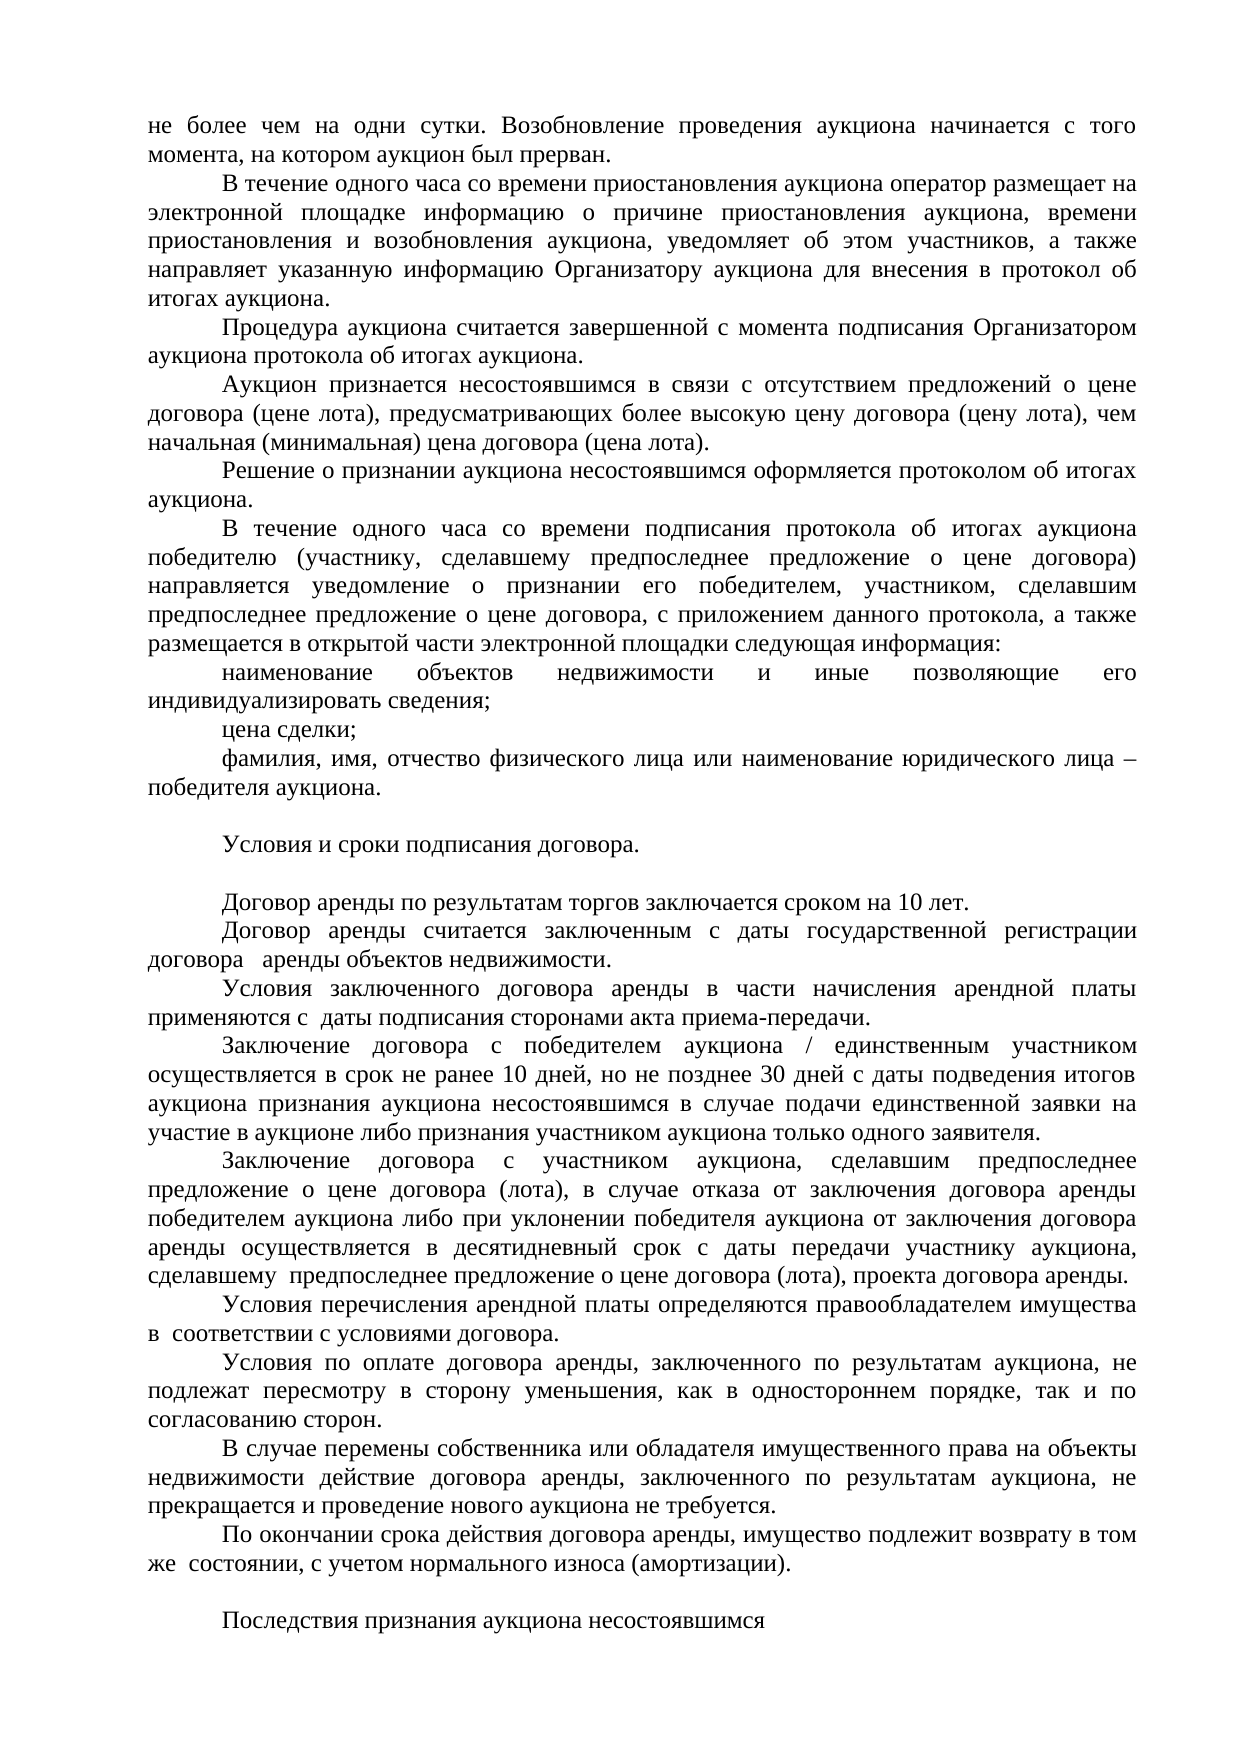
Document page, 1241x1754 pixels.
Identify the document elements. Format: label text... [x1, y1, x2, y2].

text Договор аренды считается заключенным с даты государственной регистрации договора аренды объектов недвижимости. [148, 915, 1138, 973]
text Заключение договора с участником аукциона, сделавшим предпоследнее предложение о цене договора (лота), в случае отказа от заключения договора аренды победителем аукциона либо при уклонении победителя аукциона от заключения договора аренды осуществляется в десятидневный срок с даты передачи участнику аукциона, сделавшему предпоследнее предложение о цене договора (лота), проекта договора аренды. [148, 1145, 1138, 1289]
text Аукцион признается несостоявшимся в связи с отсутствием предложений о цене договора (цене лота), предусматривающих более высокую цену договора (цену лота), чем начальная (минимальная) цена договора (цена лота). [148, 369, 1138, 455]
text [148, 110, 1138, 168]
text Договор аренды по результатам торгов заключается сроком на 10 лет. [148, 887, 1138, 915]
text Условия перечисления арендной платы определяются правообладателем имущества в соответствии с условиями договора. [148, 1289, 1138, 1347]
text фамилия, имя, отчество физического лица или наименование юридического лица – победителя аукциона. [148, 743, 1138, 800]
text Условия заключенного договора аренды в части начисления арендной платы применяются с даты подписания сторонами акта приема-передачи. [148, 973, 1138, 1030]
text Последствия признания аукциона несостоявшимся [148, 1605, 1138, 1634]
text В течение одного часа со времени подписания протокола об итогах аукциона победителю (участнику, сделавшему предпоследнее предложение о цене договора) направляется уведомление о признании его победителем, участником, сделавшим предпоследнее предложение о цене договора, с приложением данного протокола, а также размещается в открытой части электронной площадки следующая информация: [148, 513, 1138, 657]
text цена сделки; [148, 714, 1138, 743]
text Условия и сроки подписания договора. [148, 829, 1138, 858]
text Решение о признании аукциона несостоявшимся оформляется протоколом об итогах аукциона. [148, 455, 1138, 513]
text В течение одного часа со времени приостановления аукциона оператор размещает на электронной площадке информацию о причине приостановления аукциона, времени приостановления и возобновления аукциона, уведомляет об этом участников, а также направляет указанную информацию Организатору аукциона для внесения в протокол об итогах аукциона. [148, 168, 1138, 312]
text наименование объектов недвижимости и иные позволяющие его индивидуализировать сведения; [148, 657, 1138, 714]
text По окончании срока действия договора аренды, имущество подлежит возврату в том же состоянии, с учетом нормального износа (амортизации). [148, 1519, 1138, 1577]
text Процедура аукциона считается завершенной с момента подписания Организатором аукциона протокола об итогах аукциона. [148, 312, 1138, 369]
text В случае перемены собственника или обладателя имущественного права на объекты недвижимости действие договора аренды, заключенного по результатам аукциона, не прекращается и проведение нового аукциона не требуется. [148, 1433, 1138, 1519]
text Условия по оплате договора аренды, заключенного по результатам аукциона, не подлежат пересмотру в сторону уменьшения, как в одностороннем порядке, так и по согласованию сторон. [148, 1347, 1138, 1433]
text Заключение договора с победителем аукциона / единственным участником осуществляется в срок не ранее 10 дней, но не позднее 30 дней с даты подведения итогов аукциона признания аукциона несостоявшимся в случае подачи единственной заявки на участие в аукционе либо признания участником аукциона только одного заявителя. [148, 1030, 1138, 1145]
